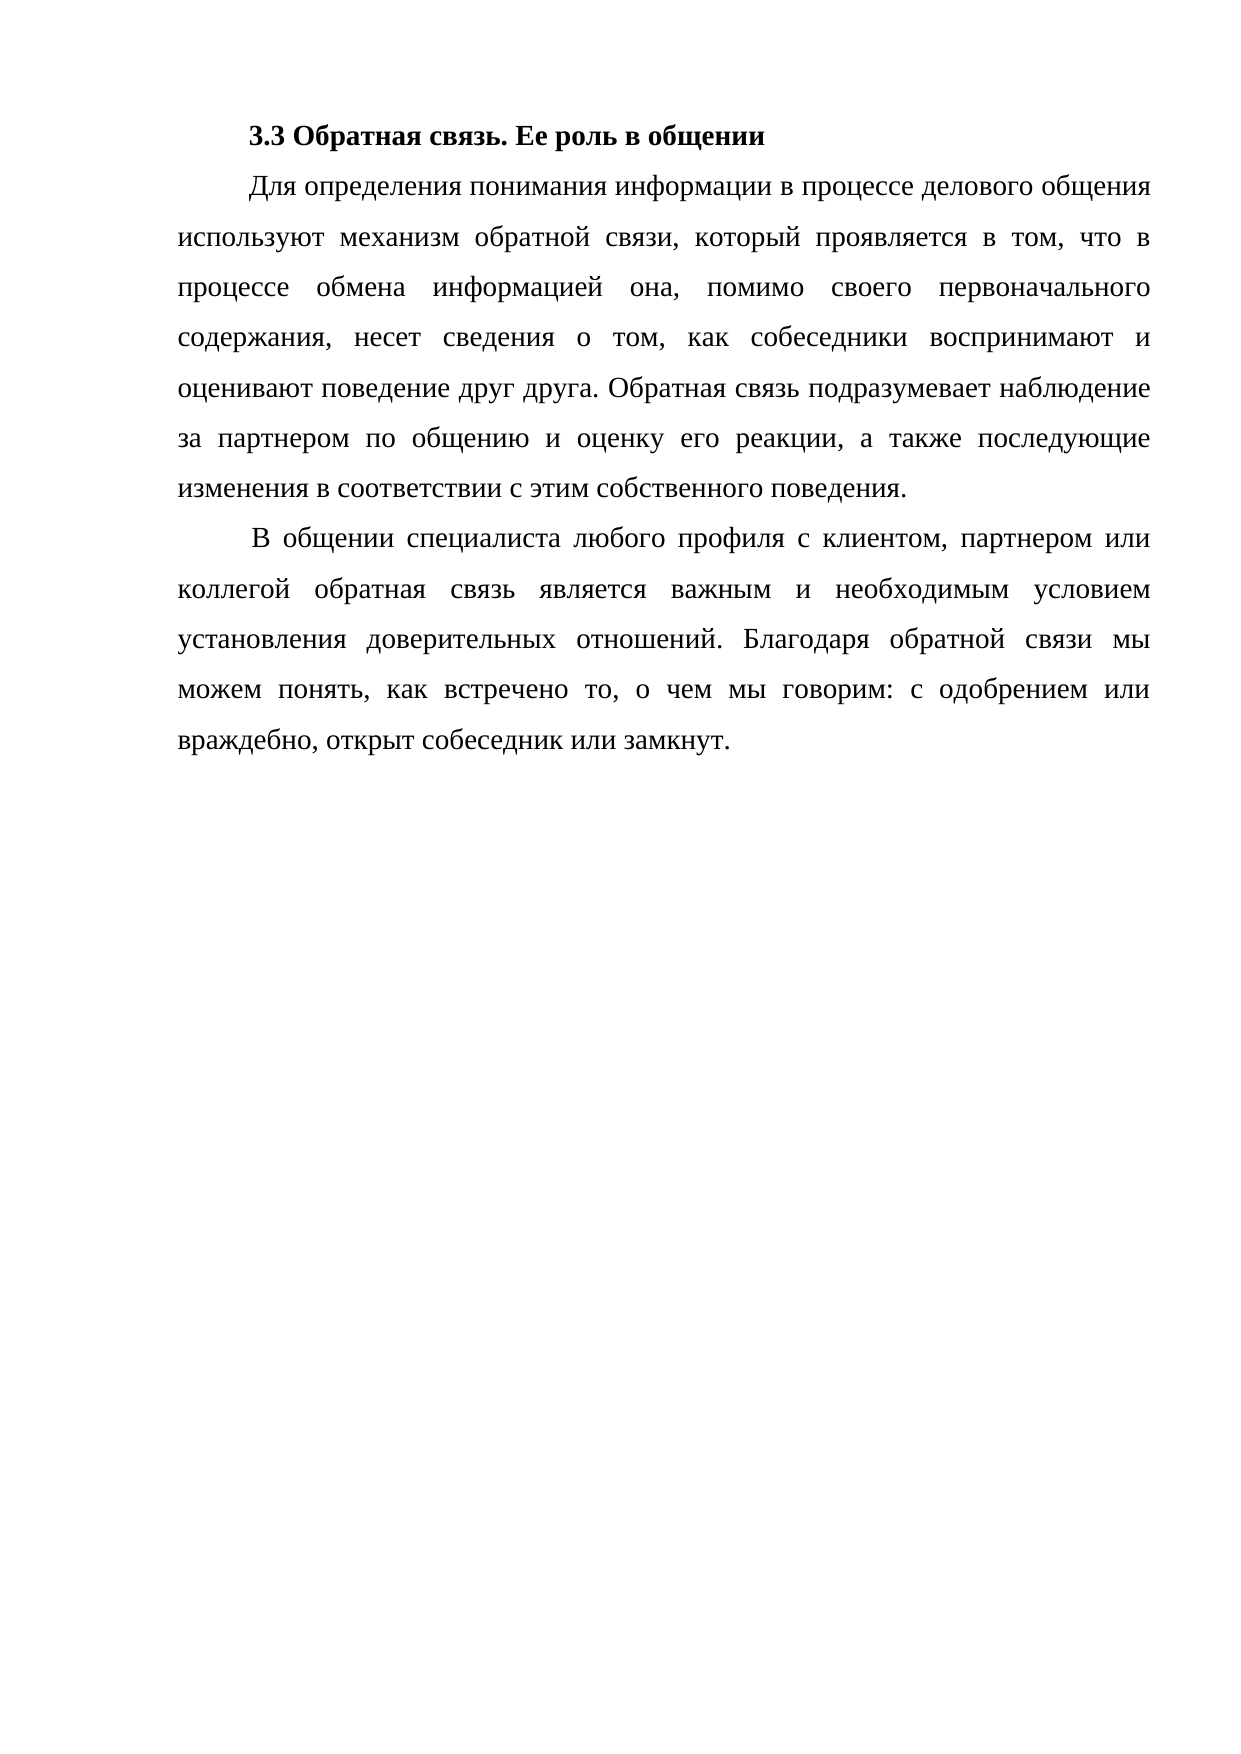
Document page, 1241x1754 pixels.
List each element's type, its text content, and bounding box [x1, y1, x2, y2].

list Для определения понимания информации в процессе делового общения используют механизм обратной связи, который проявляется в том, что в процессе обмена информацией она, помимо своего первоначального содержания, несет сведения о том, как собеседники воспринимают и оценивают поведение друг друга. Обратная связь подразумевает наблюдение за партнером по общению и оценку его реакции, а также последующие изменения в соответствии с этим собственного поведения. [177, 168, 1152, 504]
list В общении специалиста любого профиля с клиентом, партнером или коллегой обратная связь является важным и необходимым условием установления доверительных отношений. Благодаря обратной связи мы можем понять, как встречено то, о чем мы говорим: с одобрением или враждебно, открыт собеседник или замкнут. [177, 521, 1152, 755]
list 3.3 Обратная связь. Ее роль в общении [177, 118, 1152, 152]
